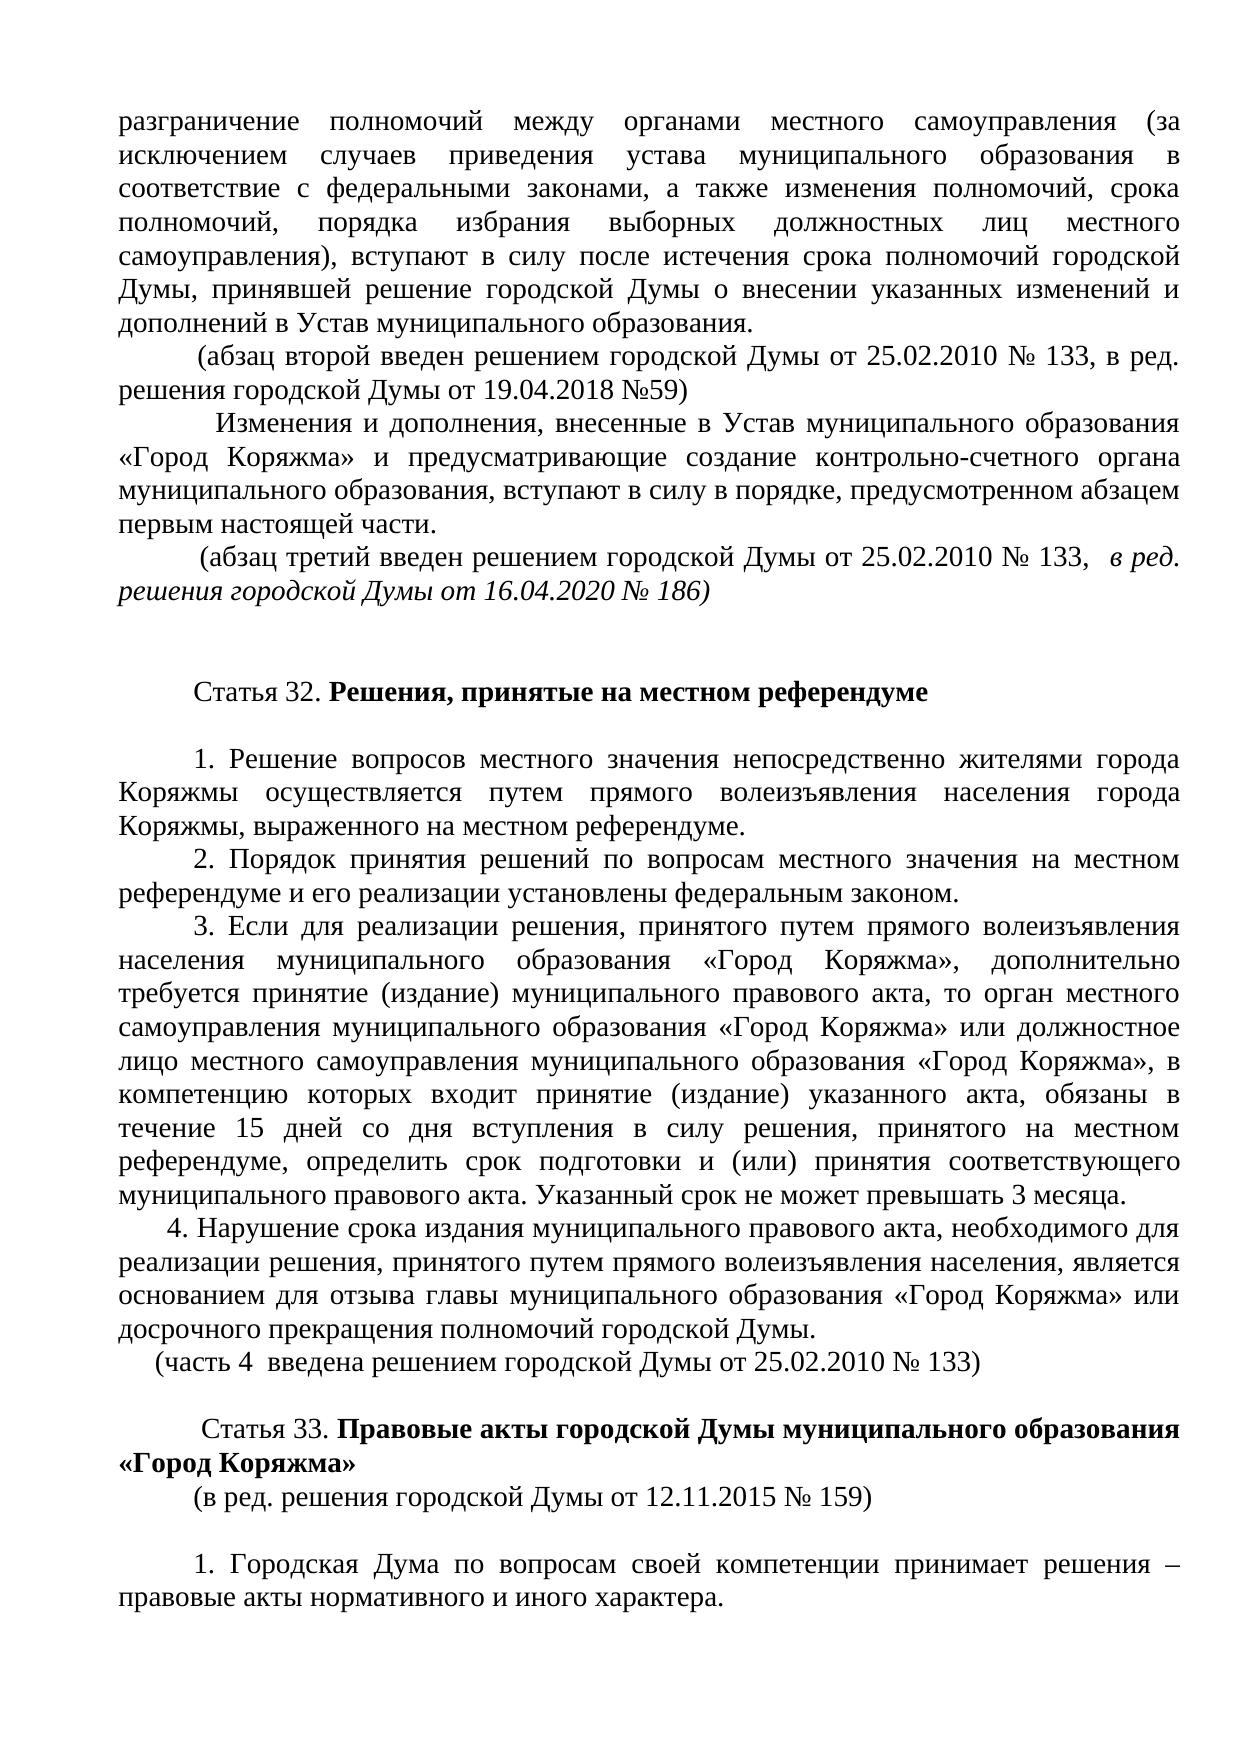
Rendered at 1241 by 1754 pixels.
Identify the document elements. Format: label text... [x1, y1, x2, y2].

text 2. Порядок принятия решений по вопросам местного значения на местном референдуме и его реализации установлены федеральным законом. [118, 841, 1181, 908]
text (часть 4 введена решением городской Думы от 25.02.2010 № 133) [118, 1344, 1181, 1378]
text Изменения и дополнения, внесенные в Устав муниципального образования «Город Коряжма» и предусматривающие создание контрольно-счетного органа муниципального образования, вступают в силу в порядке, предусмотренном абзацем первым настоящей части. [118, 405, 1181, 539]
text 4. Нарушение срока издания муниципального правового акта, необходимого для реализации решения, принятого путем прямого волеизъявления населения, является основанием для отзыва главы муниципального образования «Город Коряжма» или досрочного прекращения полномочий городской Думы. [118, 1210, 1181, 1344]
text (абзац второй введен решением городской Думы от 25.02.2010 № 133, в ред. решения городской Думы от 19.04.2018 №59) [118, 338, 1181, 405]
text Статья 33. Правовые акты городской Думы муниципального образования «Город Коряжма» [118, 1412, 1181, 1479]
text (в ред. решения городской Думы от 12.11.2015 № 159) [118, 1479, 1181, 1512]
text 1. Решение вопросов местного значения непосредственно жителями города Коряжмы осуществляется путем прямого волеизъявления населения города Коряжмы, выраженного на местном референдуме. [118, 741, 1181, 841]
text (абзац третий введен решением городской Думы от 25.02.2010 № 133, в ред. решения городской Думы от 16.04.2020 № 186) [118, 539, 1181, 607]
text Статья 32. Решения, принятые на местном референдуме [118, 674, 1181, 707]
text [118, 103, 1181, 338]
text 3. Если для реализации решения, принятого путем прямого волеизъявления населения муниципального образования «Город Коряжма», дополнительно требуется принятие (издание) муниципального правового акта, то орган местного самоуправления муниципального образования «Город Коряжма» или должностное лицо местного самоуправления муниципального образования «Город Коряжма», в компетенцию которых входит принятие (издание) указанного акта, обязаны в течение 15 дней со дня вступления в силу решения, принятого на местном референдуме, определить срок подготовки и (или) принятия соответствующего муниципального правового акта. Указанный срок не может превышать 3 месяца. [118, 908, 1181, 1210]
text 1. Городская Дума по вопросам своей компетенции принимает решения – правовые акты нормативного и иного характера. [118, 1546, 1181, 1613]
